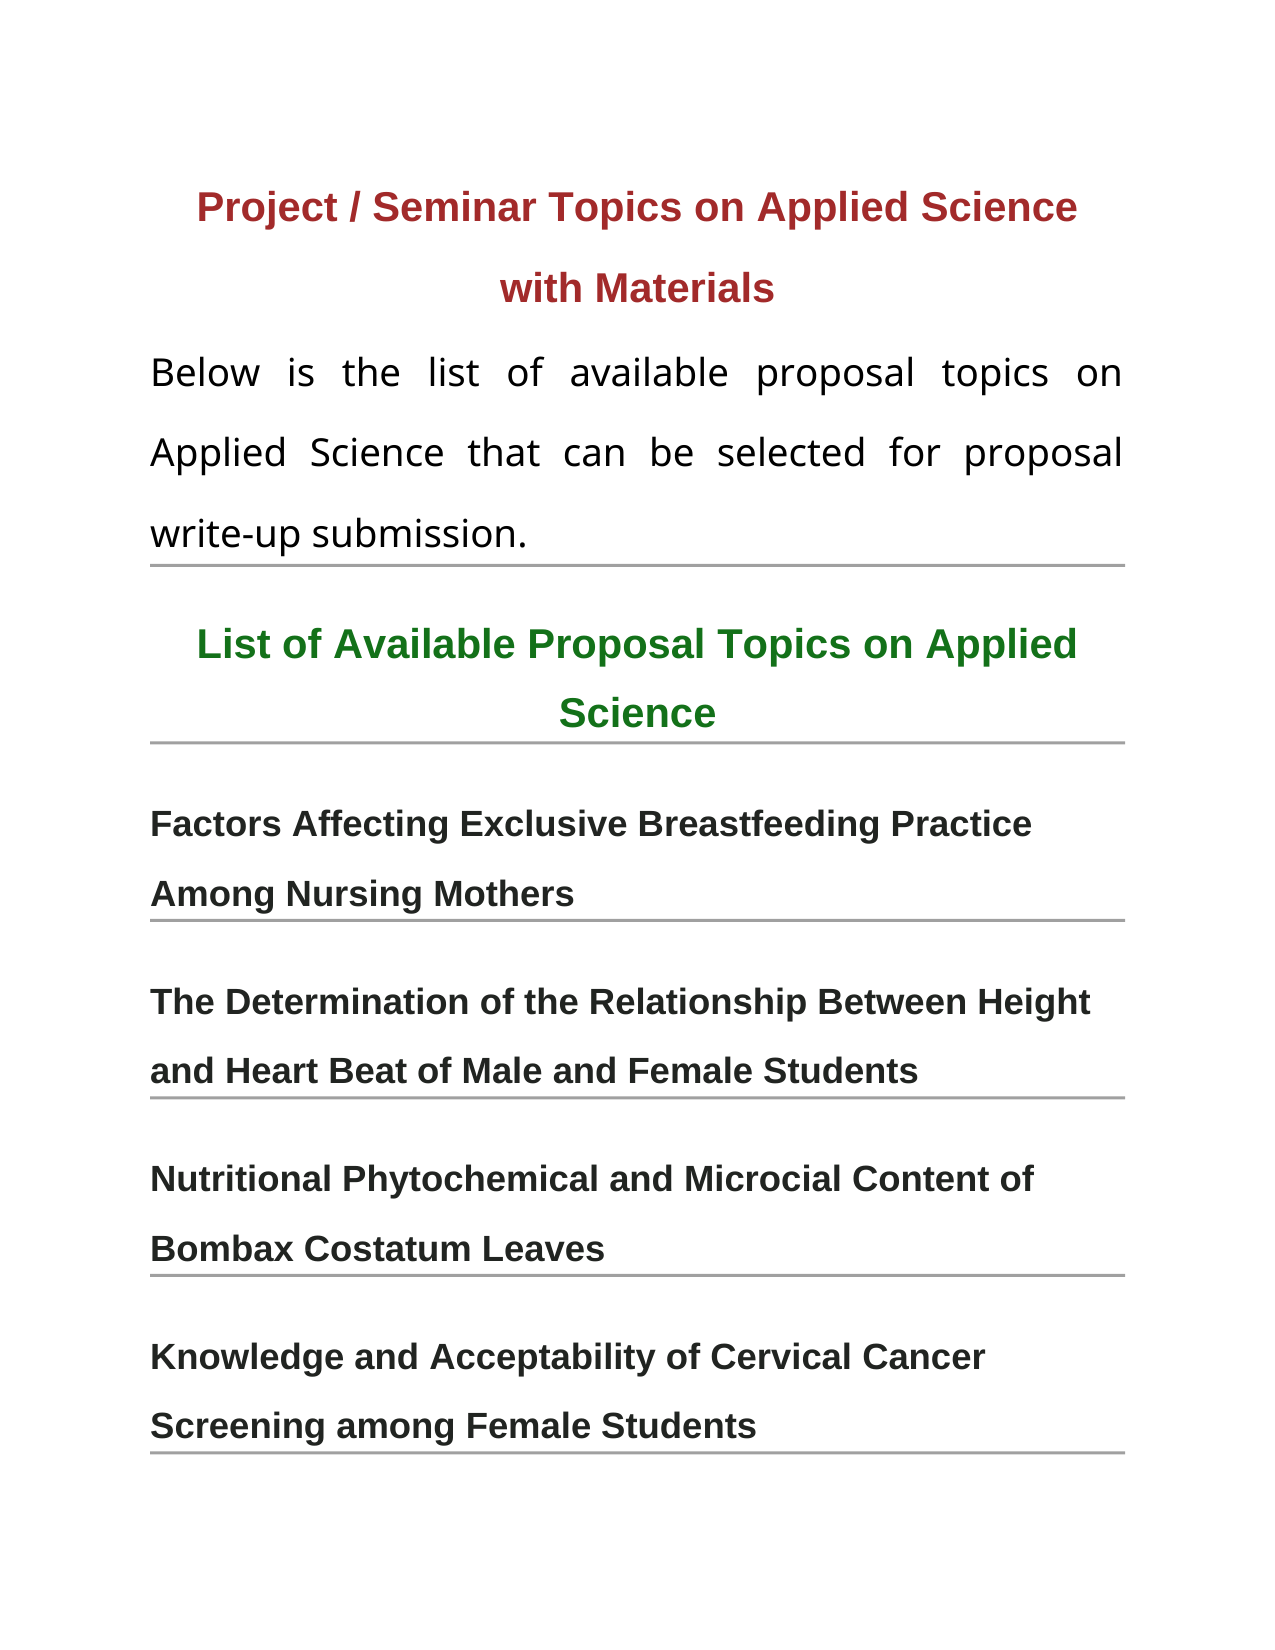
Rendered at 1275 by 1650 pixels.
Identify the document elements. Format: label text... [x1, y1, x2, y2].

subtitle List of Available Proposal Topics on Applied Science [150, 598, 1125, 736]
text Below is the list of available proposal topics on Applied Science that can be selected for proposal write-up submission. [150, 317, 1125, 559]
text Factors Affecting Exclusive Breastfeeding Practice Among Nursing Mothers [150, 775, 1125, 914]
text The Determination of the Relationship Between Height and Heart Beat of Male and Female Students [150, 953, 1125, 1091]
text Nutritional Phytochemical and Microcial Content of Bombax Costatum Leaves [150, 1130, 1125, 1269]
subtitle Project / Seminar Topics on Applied Science with Materials [150, 150, 1125, 311]
text Knowledge and Acceptability of Cervical Cancer Screening among Female Students [150, 1308, 1125, 1446]
